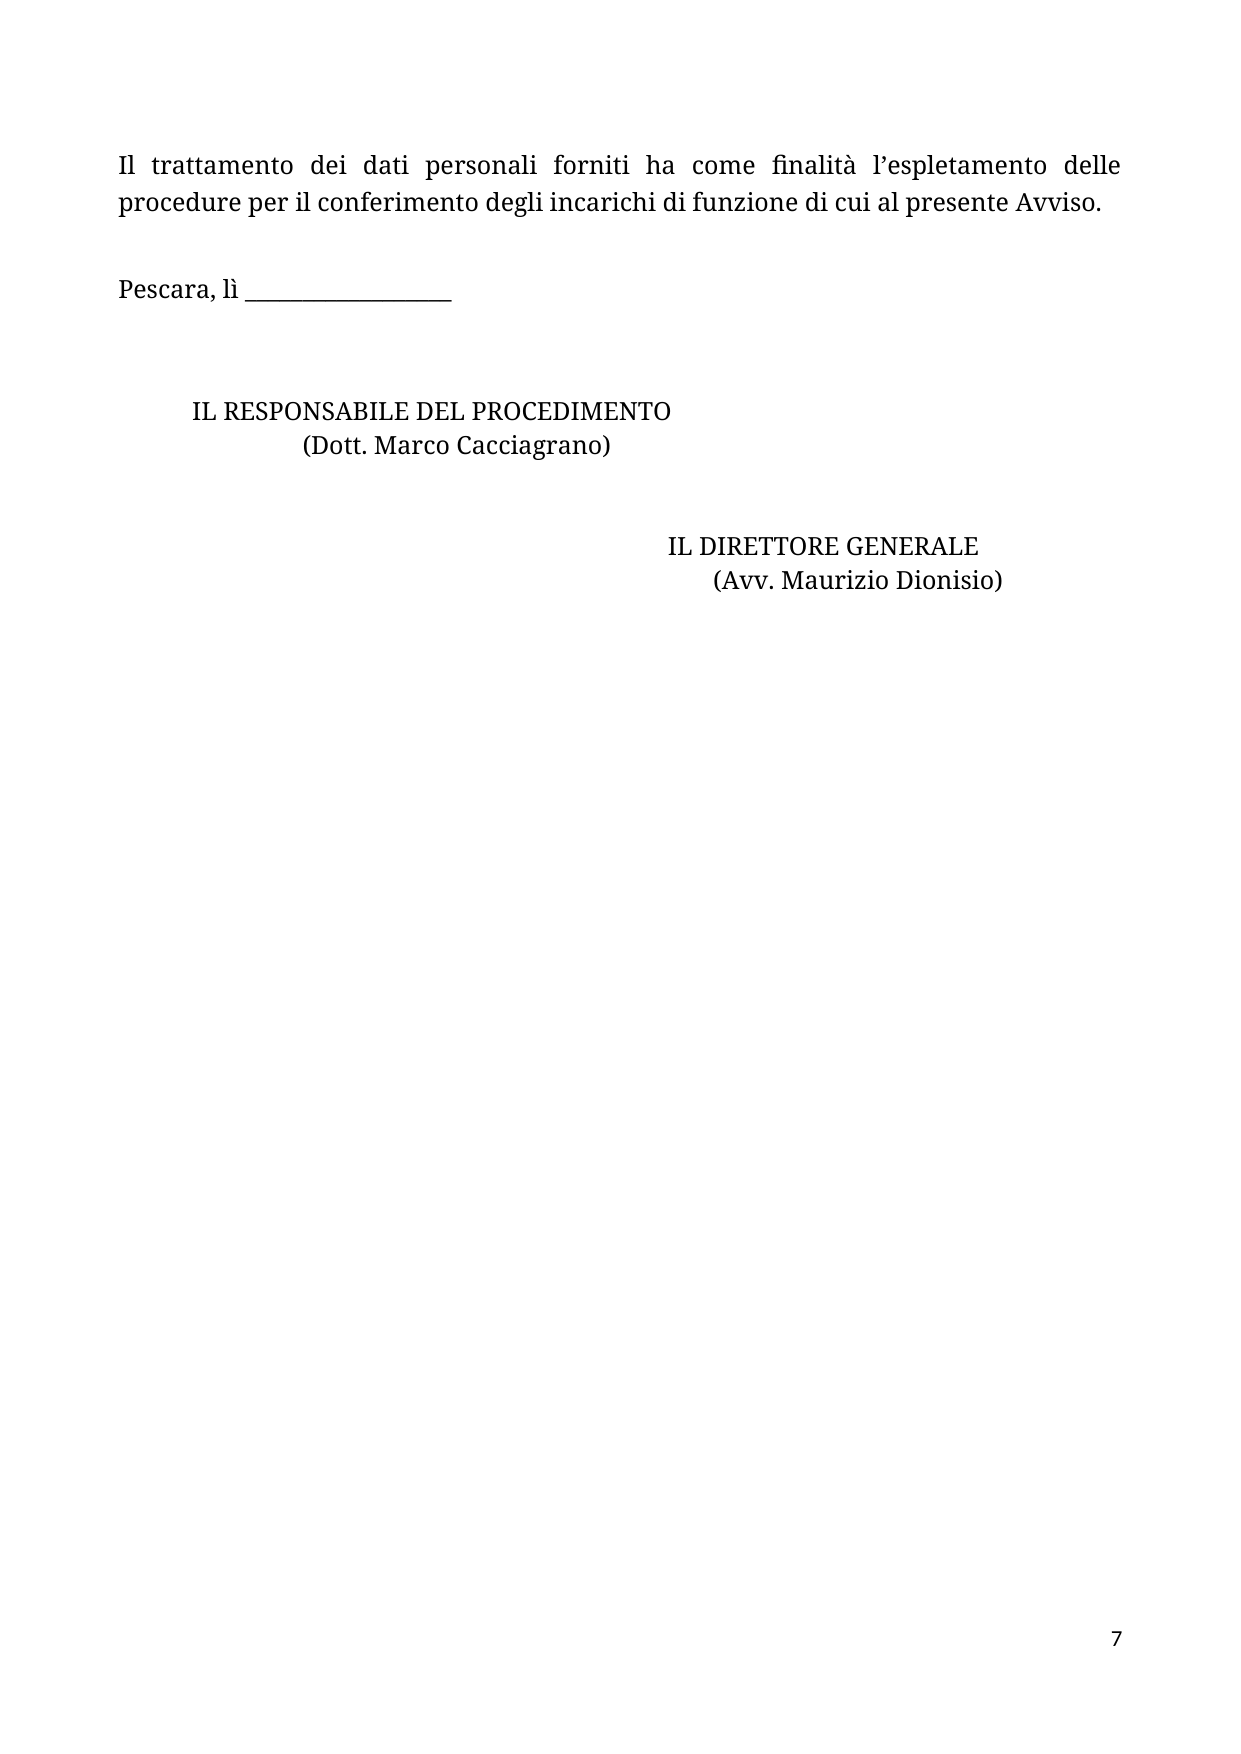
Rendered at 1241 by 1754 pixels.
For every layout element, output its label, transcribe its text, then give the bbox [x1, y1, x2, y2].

text IL DIRETTORE GENERALE [118, 528, 1122, 562]
text IL RESPONSABILE DEL PROCEDIMENTO [118, 393, 1122, 427]
text (Avv. Maurizio Dionisio) [118, 562, 1122, 596]
text (Dott. Marco Cacciagrano) [118, 427, 1122, 462]
text Il trattamento dei dati personali forniti ha come finalità l’espletamento delle procedure per il conferimento degli incarichi di funzione di cui al presente Avviso. [118, 148, 1122, 218]
text Pescara, lì __________________ [118, 272, 1122, 306]
